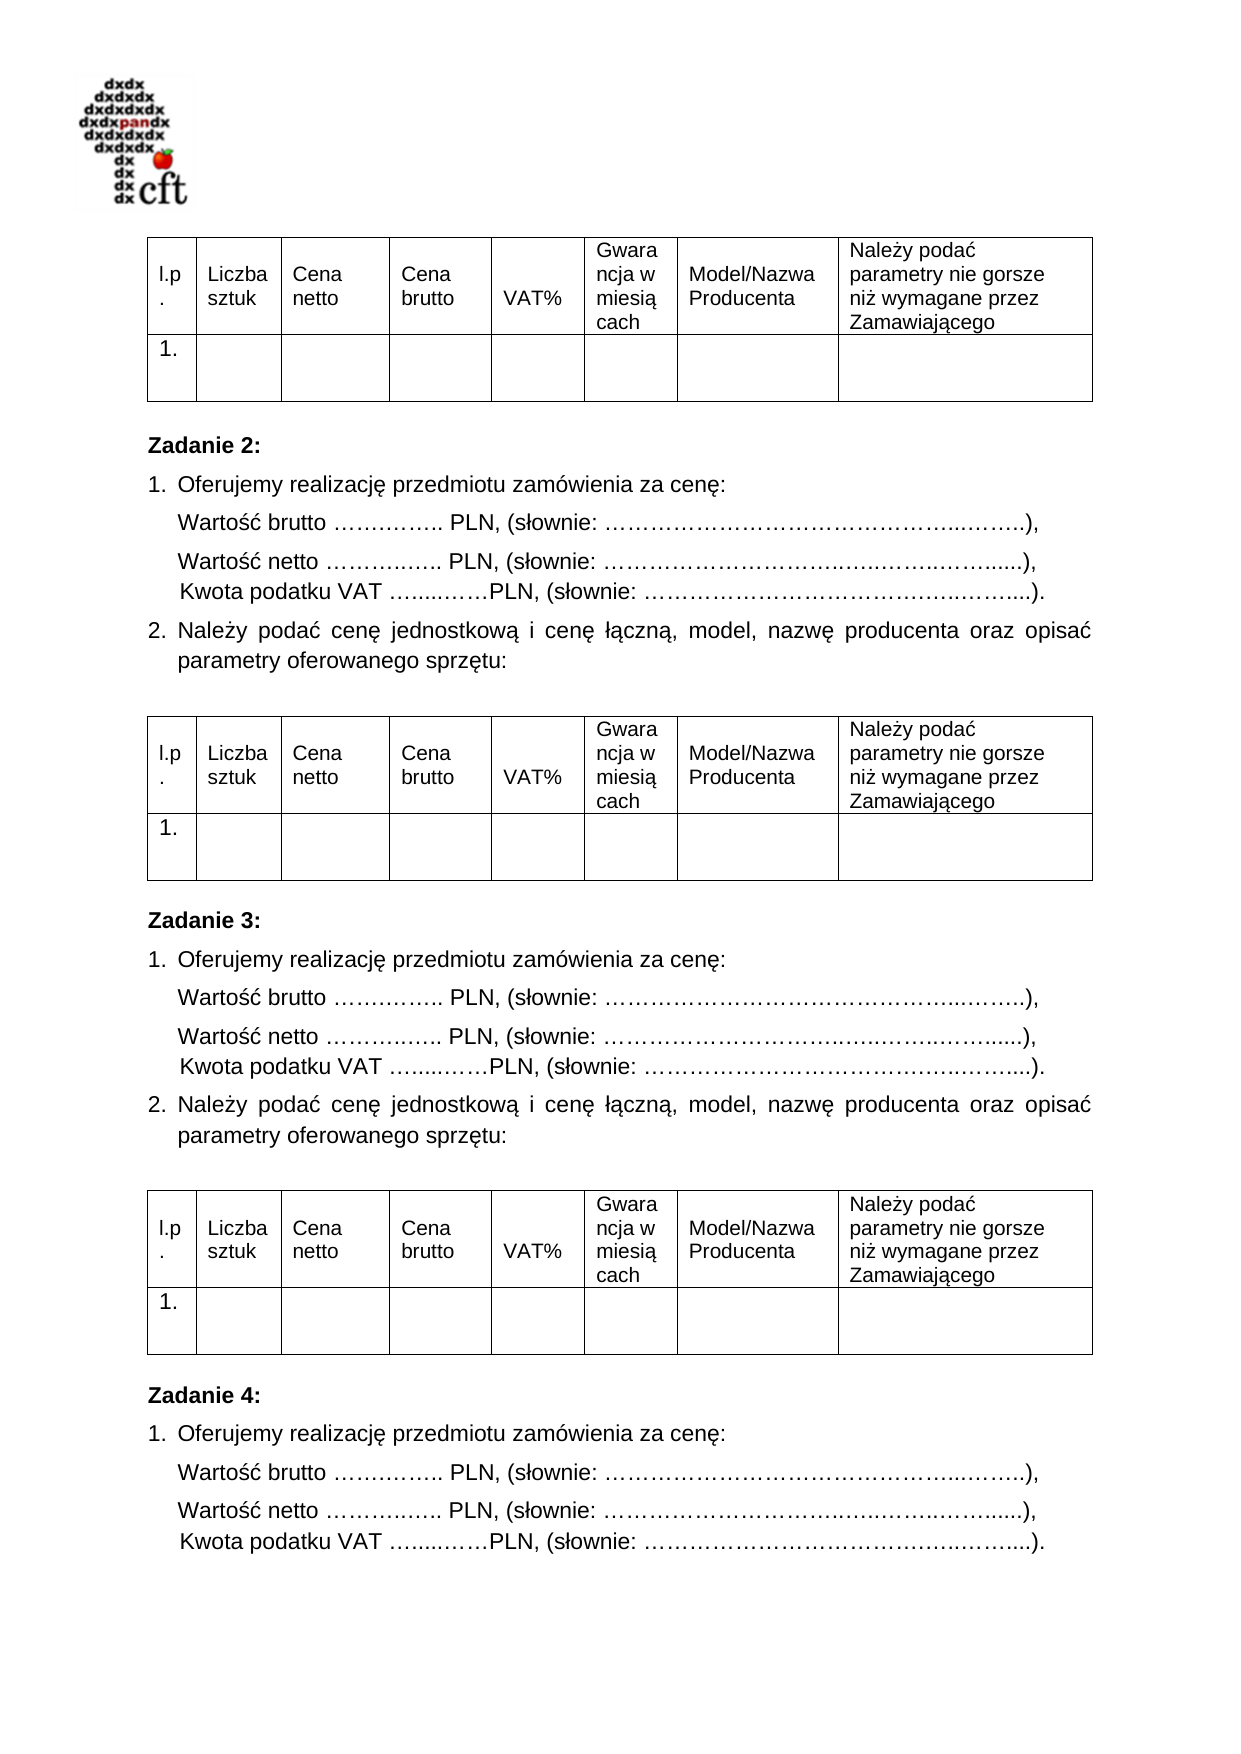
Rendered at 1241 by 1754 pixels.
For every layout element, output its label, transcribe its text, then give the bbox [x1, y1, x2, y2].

table_cell [839, 814, 1092, 879]
table_cell [282, 814, 389, 879]
table_header Model/Nazwa Producenta [678, 717, 838, 812]
table_header Należy podać parametry nie gorsze niż wymagane przez Zamawiającego [839, 1191, 1092, 1287]
table_cell [678, 814, 838, 879]
table_cell [197, 814, 281, 879]
text Wartość brutto …….…….. PLN, (słownie: ………………………………………...……..), [177, 984, 1093, 1010]
table_cell [585, 1288, 677, 1354]
table_header Gwarancja w miesiącach [585, 238, 677, 334]
table_cell [282, 1288, 389, 1354]
table_cell 1. [148, 1288, 196, 1354]
text Wartość brutto …….…….. PLN, (słownie: ………………………………………...……..), [177, 1459, 1093, 1485]
text Wartość netto ………..….. PLN, (słownie: …………………………..…..……..……......), [177, 1497, 1093, 1524]
text Kwota podatku VAT ….....……PLN, (słownie: ……………………………….…..……....). [148, 1053, 1093, 1079]
table_header Gwarancja w miesiącach [585, 717, 677, 812]
table_cell [197, 335, 281, 401]
table_cell [839, 335, 1092, 401]
table_cell [678, 1288, 838, 1354]
table_cell [492, 814, 584, 879]
table_cell [390, 814, 491, 879]
text Kwota podatku VAT ….....……PLN, (słownie: ……………………………….…..……....). [148, 578, 1093, 604]
table_cell 1. [148, 335, 196, 401]
list Należy podać cenę jednostkową i cenę łączną, model, nazwę producenta oraz opisać parametry oferowanego sprzętu: [148, 1091, 1093, 1148]
table_header Cena brutto [390, 238, 491, 334]
table_header l.p. [148, 717, 196, 812]
text Wartość brutto …….…….. PLN, (słownie: ………………………………………...……..), [177, 509, 1093, 536]
text Zadanie 3: [148, 907, 1093, 933]
table_header Gwarancja w miesiącach [585, 1191, 677, 1287]
table_header l.p. [148, 238, 196, 334]
table_header Cena brutto [390, 717, 491, 812]
table_cell [282, 335, 389, 401]
table_cell [492, 335, 584, 401]
table_cell [492, 1288, 584, 1354]
table_header Liczba sztuk [197, 1191, 281, 1287]
table_cell [390, 335, 491, 401]
table_header VAT% [492, 1191, 584, 1287]
table_cell 1. [148, 814, 196, 879]
text Wartość netto ………..….. PLN, (słownie: …………………………..…..……..……......), [177, 1023, 1093, 1049]
table_header Model/Nazwa Producenta [678, 1191, 838, 1287]
list Oferujemy realizację przedmiotu zamówienia za cenę: [148, 946, 1093, 972]
table_header Cena brutto [390, 1191, 491, 1287]
table_header l.p. [148, 1191, 196, 1287]
text Kwota podatku VAT ….....……PLN, (słownie: ……………………………….…..……....). [148, 1528, 1093, 1554]
table_header Model/Nazwa Producenta [678, 238, 838, 334]
table_header Liczba sztuk [197, 238, 281, 334]
table_cell [197, 1288, 281, 1354]
table_header Cena netto [282, 1191, 389, 1287]
list Oferujemy realizację przedmiotu zamówienia za cenę: [148, 1420, 1093, 1447]
table_header Liczba sztuk [197, 717, 281, 812]
text Wartość netto ………..….. PLN, (słownie: …………………………..…..……..……......), [177, 548, 1093, 574]
table_cell [839, 1288, 1092, 1354]
table_header VAT% [492, 238, 584, 334]
table_header Należy podać parametry nie gorsze niż wymagane przez Zamawiającego [839, 238, 1092, 334]
table_cell [585, 335, 677, 401]
table_header Należy podać parametry nie gorsze niż wymagane przez Zamawiającego [839, 717, 1092, 812]
picture [73, 73, 196, 213]
text Zadanie 4: [148, 1382, 1093, 1408]
table_cell [678, 335, 838, 401]
list Oferujemy realizację przedmiotu zamówienia za cenę: [148, 471, 1093, 497]
table_header Cena netto [282, 717, 389, 812]
text Zadanie 2: [148, 432, 1093, 458]
table_cell [390, 1288, 491, 1354]
table_header VAT% [492, 717, 584, 812]
table_header Cena netto [282, 238, 389, 334]
table_cell [585, 814, 677, 879]
list Należy podać cenę jednostkową i cenę łączną, model, nazwę producenta oraz opisać parametry oferowanego sprzętu: [148, 617, 1093, 673]
